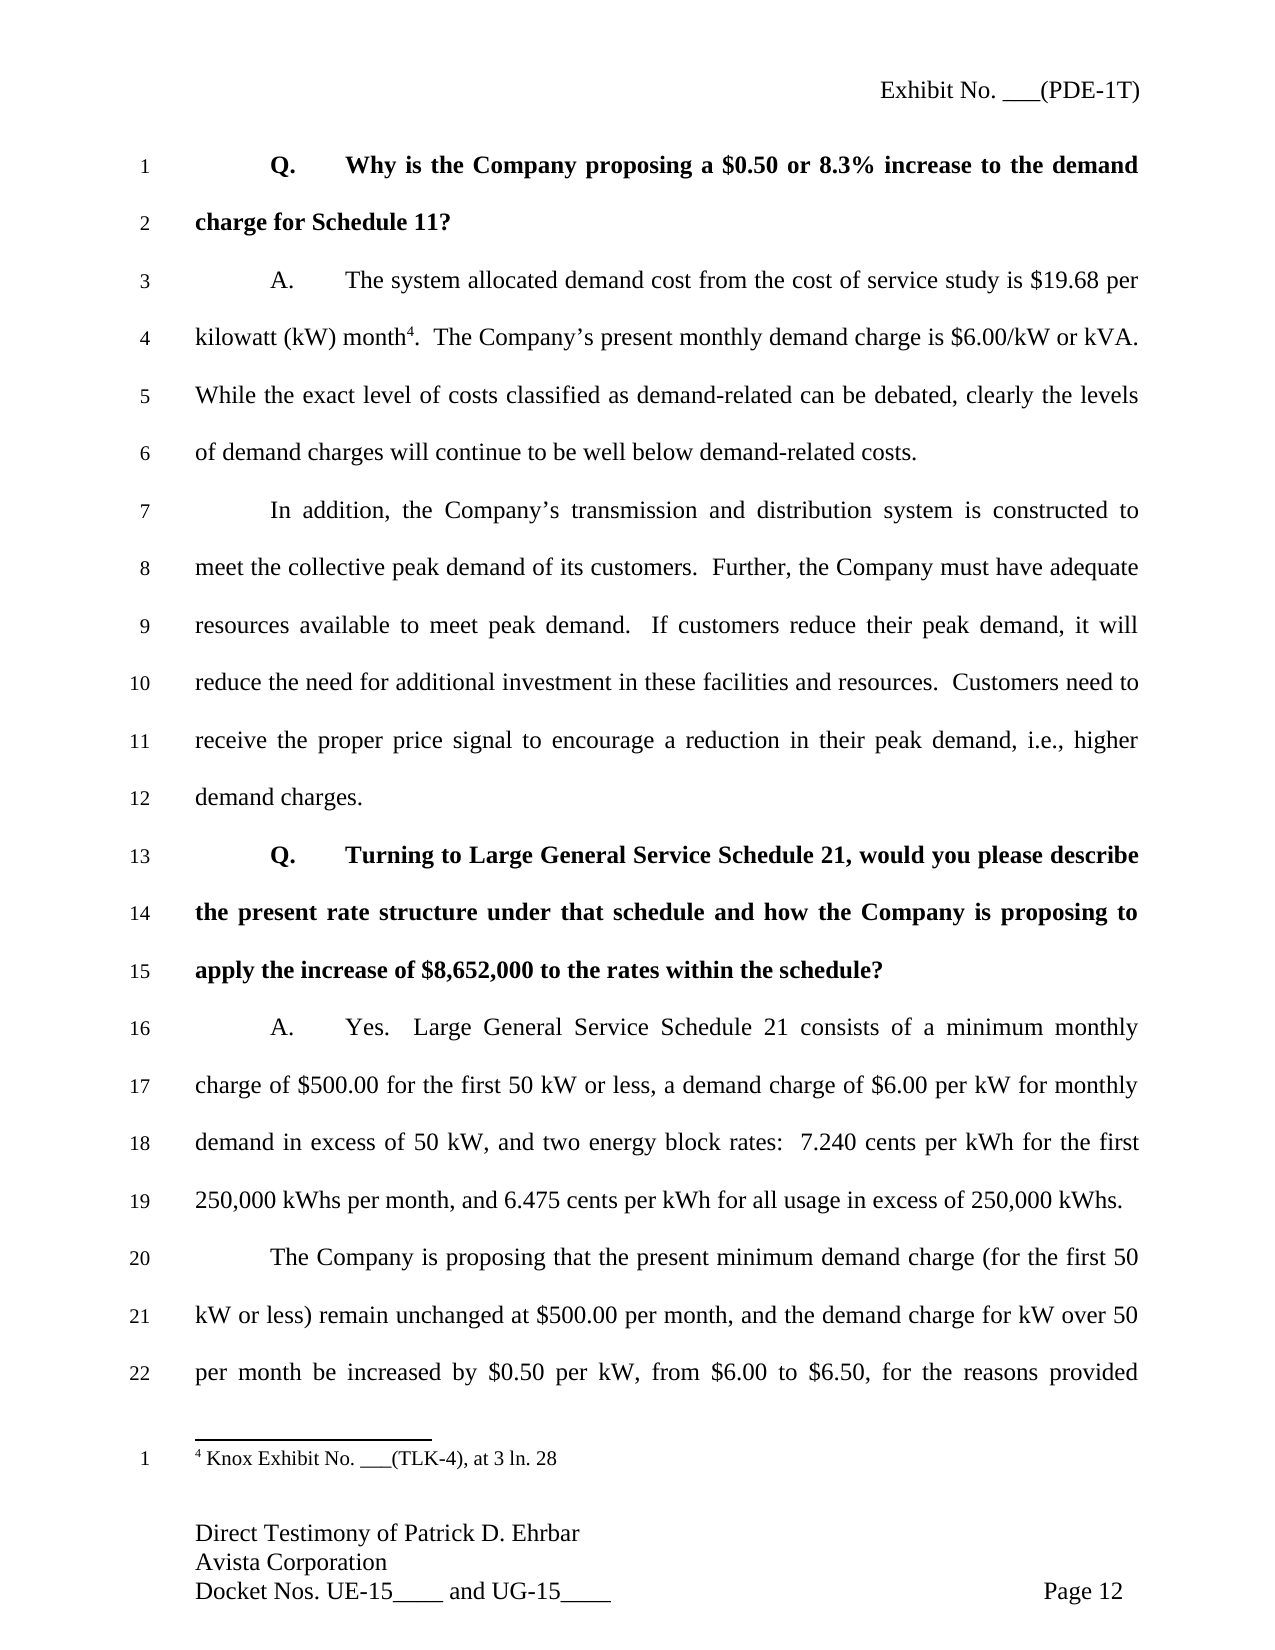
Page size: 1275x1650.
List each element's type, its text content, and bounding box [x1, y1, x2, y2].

text In addition, the Company’s transmission and distribution system is constructed to meet the collective peak demand of its customers. Further, the Company must have adequate resources available to meet peak demand. If customers reduce their peak demand, it will reduce the need for additional investment in these facilities and resources. Customers need to receive the proper price signal to encourage a reduction in their peak demand, i.e., higher demand charges. [195, 495, 1140, 811]
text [195, 1242, 1140, 1386]
text Q. Why is the Company proposing a $0.50 or 8.3% increase to the demand charge for Schedule 11? [195, 150, 1140, 236]
text A. Yes. Large General Service Schedule 21 consists of a minimum monthly charge of $500.00 for the first 50 kW or less, a demand charge of $6.00 per kW for monthly demand in excess of 50 kW, and two energy block rates: 7.240 cents per kWh for the first 250,000 kWhs per month, and 6.475 cents per kWh for all usage in excess of 250,000 kWhs. [195, 1012, 1140, 1214]
text Q. Turning to Large General Service Schedule 21, would you please describe the present rate structure under that schedule and how the Company is proposing to apply the increase of $8,652,000 to the rates within the schedule? [195, 840, 1140, 984]
text A. The system allocated demand cost from the cost of service study is $19.68 per kilowatt (kW) month. The Company’s present monthly demand charge is $6.00/kW or kVA. While the exact level of costs classified as demand-related can be debated, clearly the levels of demand charges will continue to be well below demand-related costs. [195, 265, 1140, 466]
